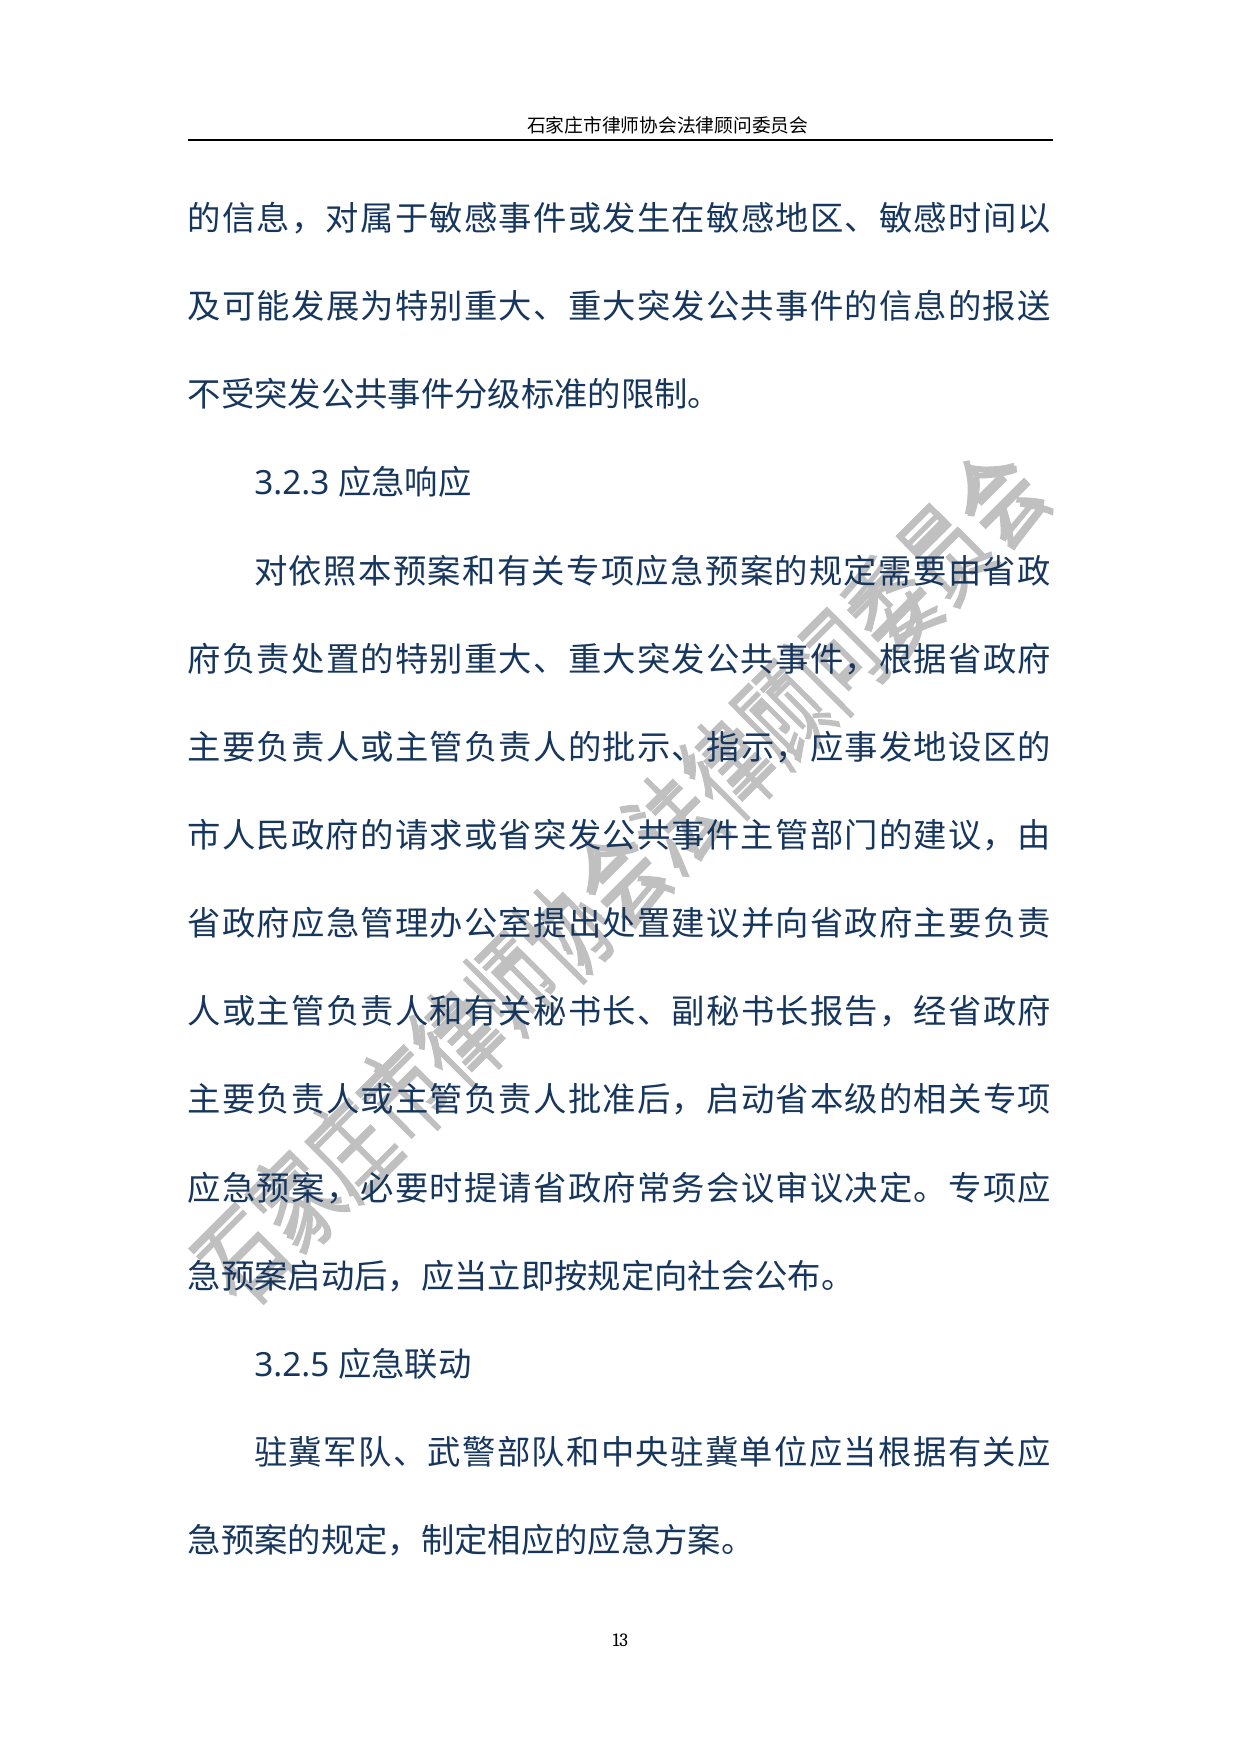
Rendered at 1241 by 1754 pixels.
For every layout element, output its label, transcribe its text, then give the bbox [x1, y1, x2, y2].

text 3.2.5 应急联动 [187, 1318, 1053, 1406]
text 3.2.3 应急响应 [187, 436, 1053, 524]
text 驻冀军队、武警部队和中央驻冀单位应当根据有关应急预案的规定，制定相应的应急方案。 [187, 1406, 1053, 1582]
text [187, 172, 1053, 436]
text 对依照本预案和有关专项应急预案的规定需要由省政府负责处置的特别重大、重大突发公共事件，根据省政府主要负责人或主管负责人的批示、指示，应事发地设区的市人民政府的请求或省突发公共事件主管部门的建议，由省政府应急管理办公室提出处置建议并向省政府主要负责人或主管负责人和有关秘书长、副秘书长报告，经省政府主要负责人或主管负责人批准后，启动省本级的相关专项应急预案，必要时提请省政府常务会议审议决定。专项应急预案启动后，应当立即按规定向社会公布。 [187, 524, 1053, 1318]
